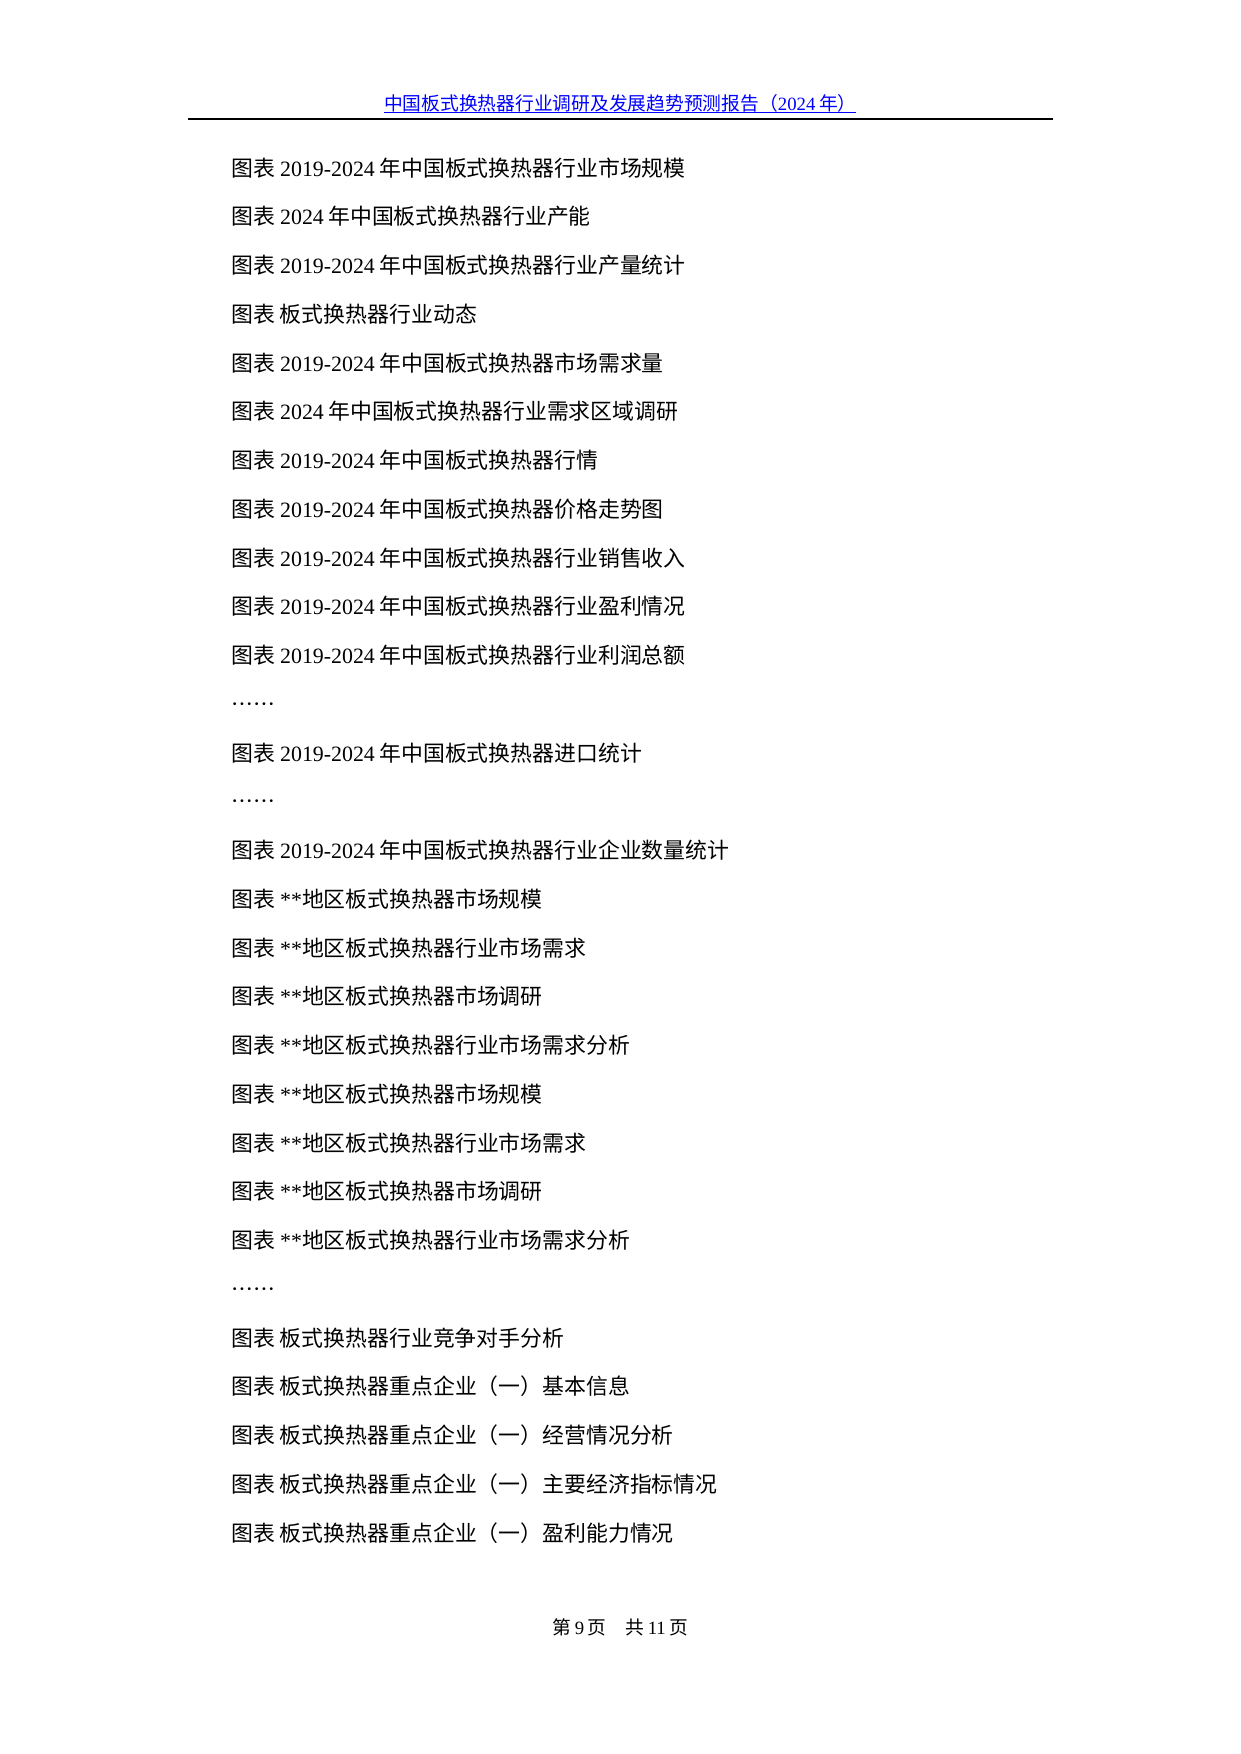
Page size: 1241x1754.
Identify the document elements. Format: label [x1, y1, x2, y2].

text [187, 150, 1053, 1548]
